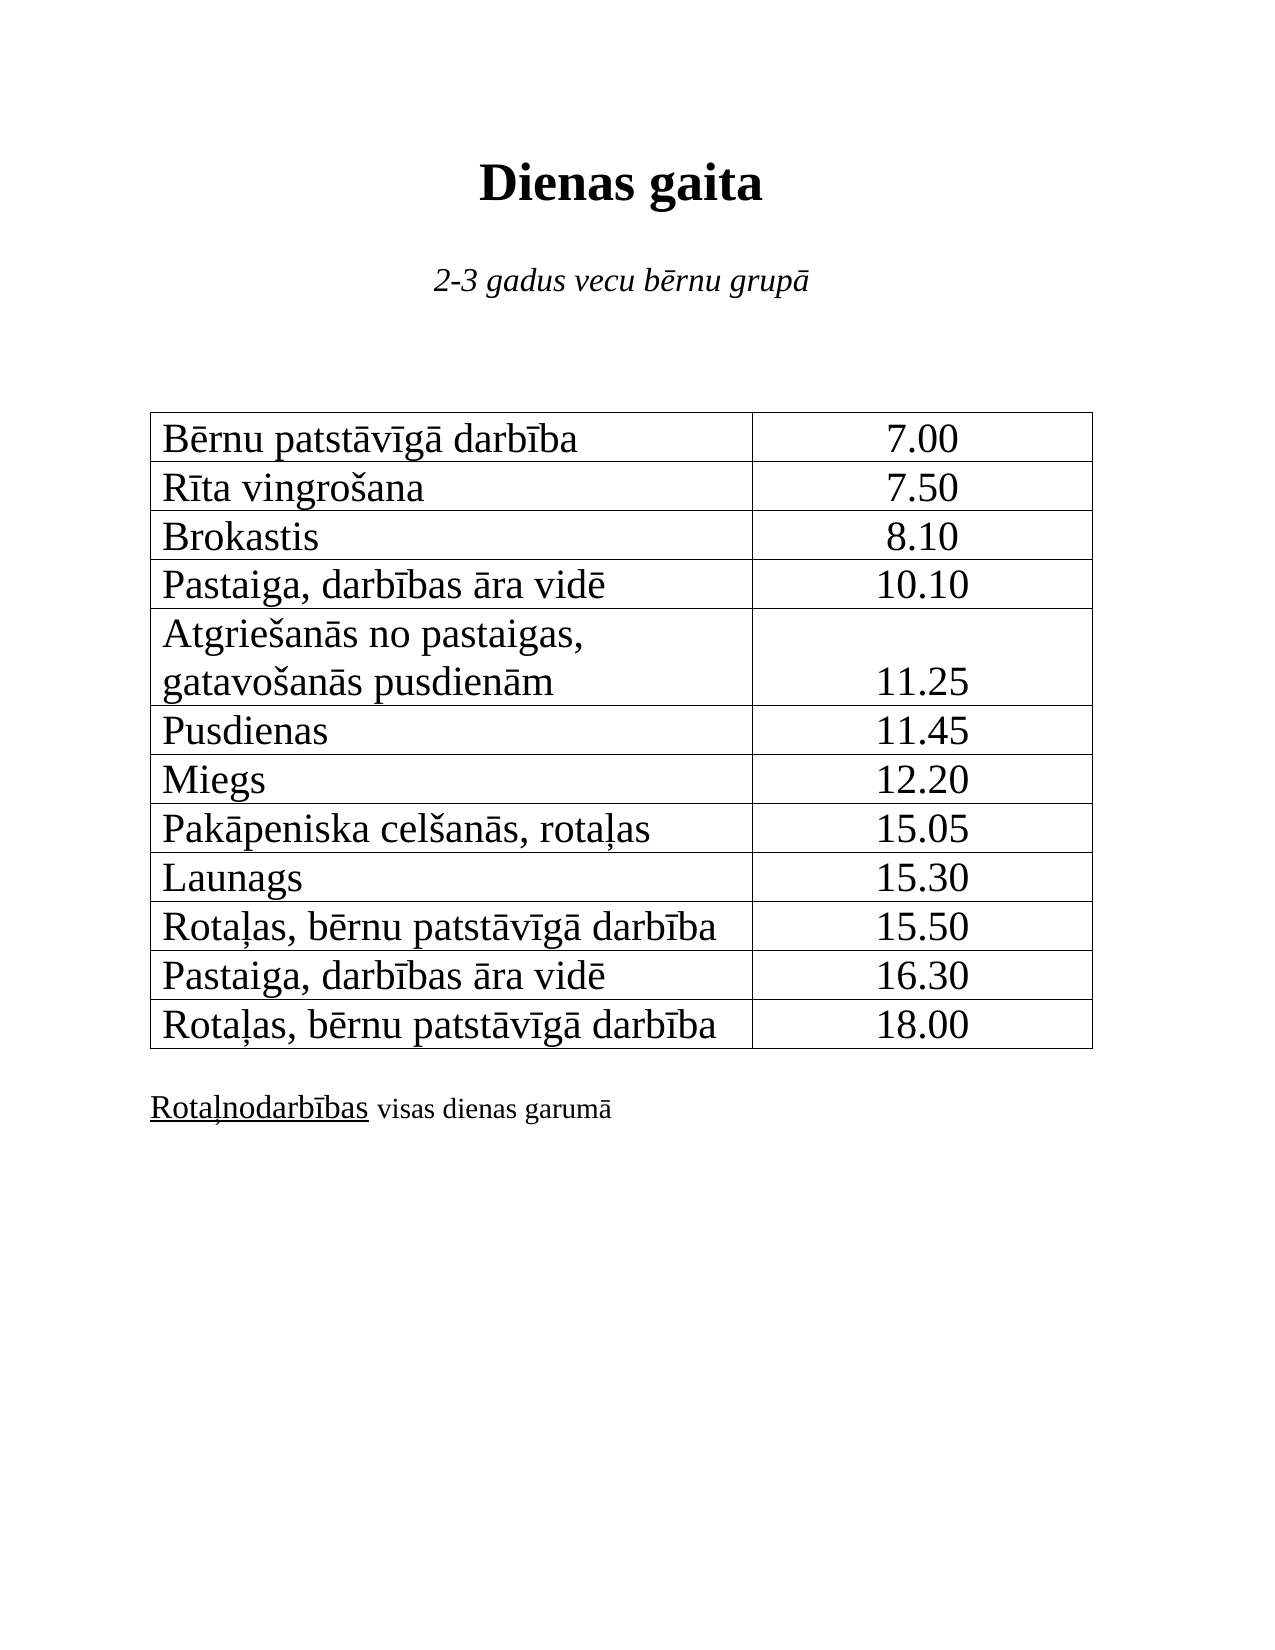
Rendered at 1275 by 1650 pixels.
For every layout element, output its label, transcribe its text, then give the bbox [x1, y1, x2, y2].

table_cell 7.50 [753, 462, 1092, 510]
table_cell Miegs [151, 755, 752, 803]
table_cell 12.20 [753, 755, 1092, 803]
table_cell Pakāpeniska celšanās, rotaļas [151, 804, 752, 852]
table_cell Rotaļas, bērnu patstāvīgā darbība [151, 902, 752, 949]
text 2-3 gadus vecu bērnu grupā [150, 260, 1093, 298]
table_cell Pusdienas [151, 706, 752, 754]
table_cell 15.50 [753, 902, 1092, 949]
table_cell [753, 609, 1092, 657]
table_cell Rotaļas, bērnu patstāvīgā darbība [151, 1000, 752, 1047]
table_cell 10.10 [753, 560, 1092, 608]
table_cell Pastaiga, darbības āra vidē [151, 951, 752, 998]
text Rotaļnodarbības visas dienas garumā [150, 1087, 1093, 1125]
table_cell Launags [151, 853, 752, 901]
table_cell gatavošanās pusdienām [151, 657, 752, 705]
table_cell Brokastis [151, 511, 752, 559]
table_cell 11.25 [753, 657, 1092, 705]
table_cell Rīta vingrošana [151, 462, 752, 510]
table_cell Pastaiga, darbības āra vidē [151, 560, 752, 608]
table_cell Atgriešanās no pastaigas, [151, 609, 752, 657]
table_cell 15.05 [753, 804, 1092, 852]
table_cell 15.30 [753, 853, 1092, 901]
table_header Bērnu patstāvīgā darbība [151, 413, 752, 461]
table_cell 11.45 [753, 706, 1092, 754]
table_cell 8.10 [753, 511, 1092, 559]
text Dienas gaita [150, 150, 1093, 212]
table_header 7.00 [753, 413, 1092, 461]
table_cell 18.00 [753, 1000, 1092, 1047]
table_cell 16.30 [753, 951, 1092, 998]
